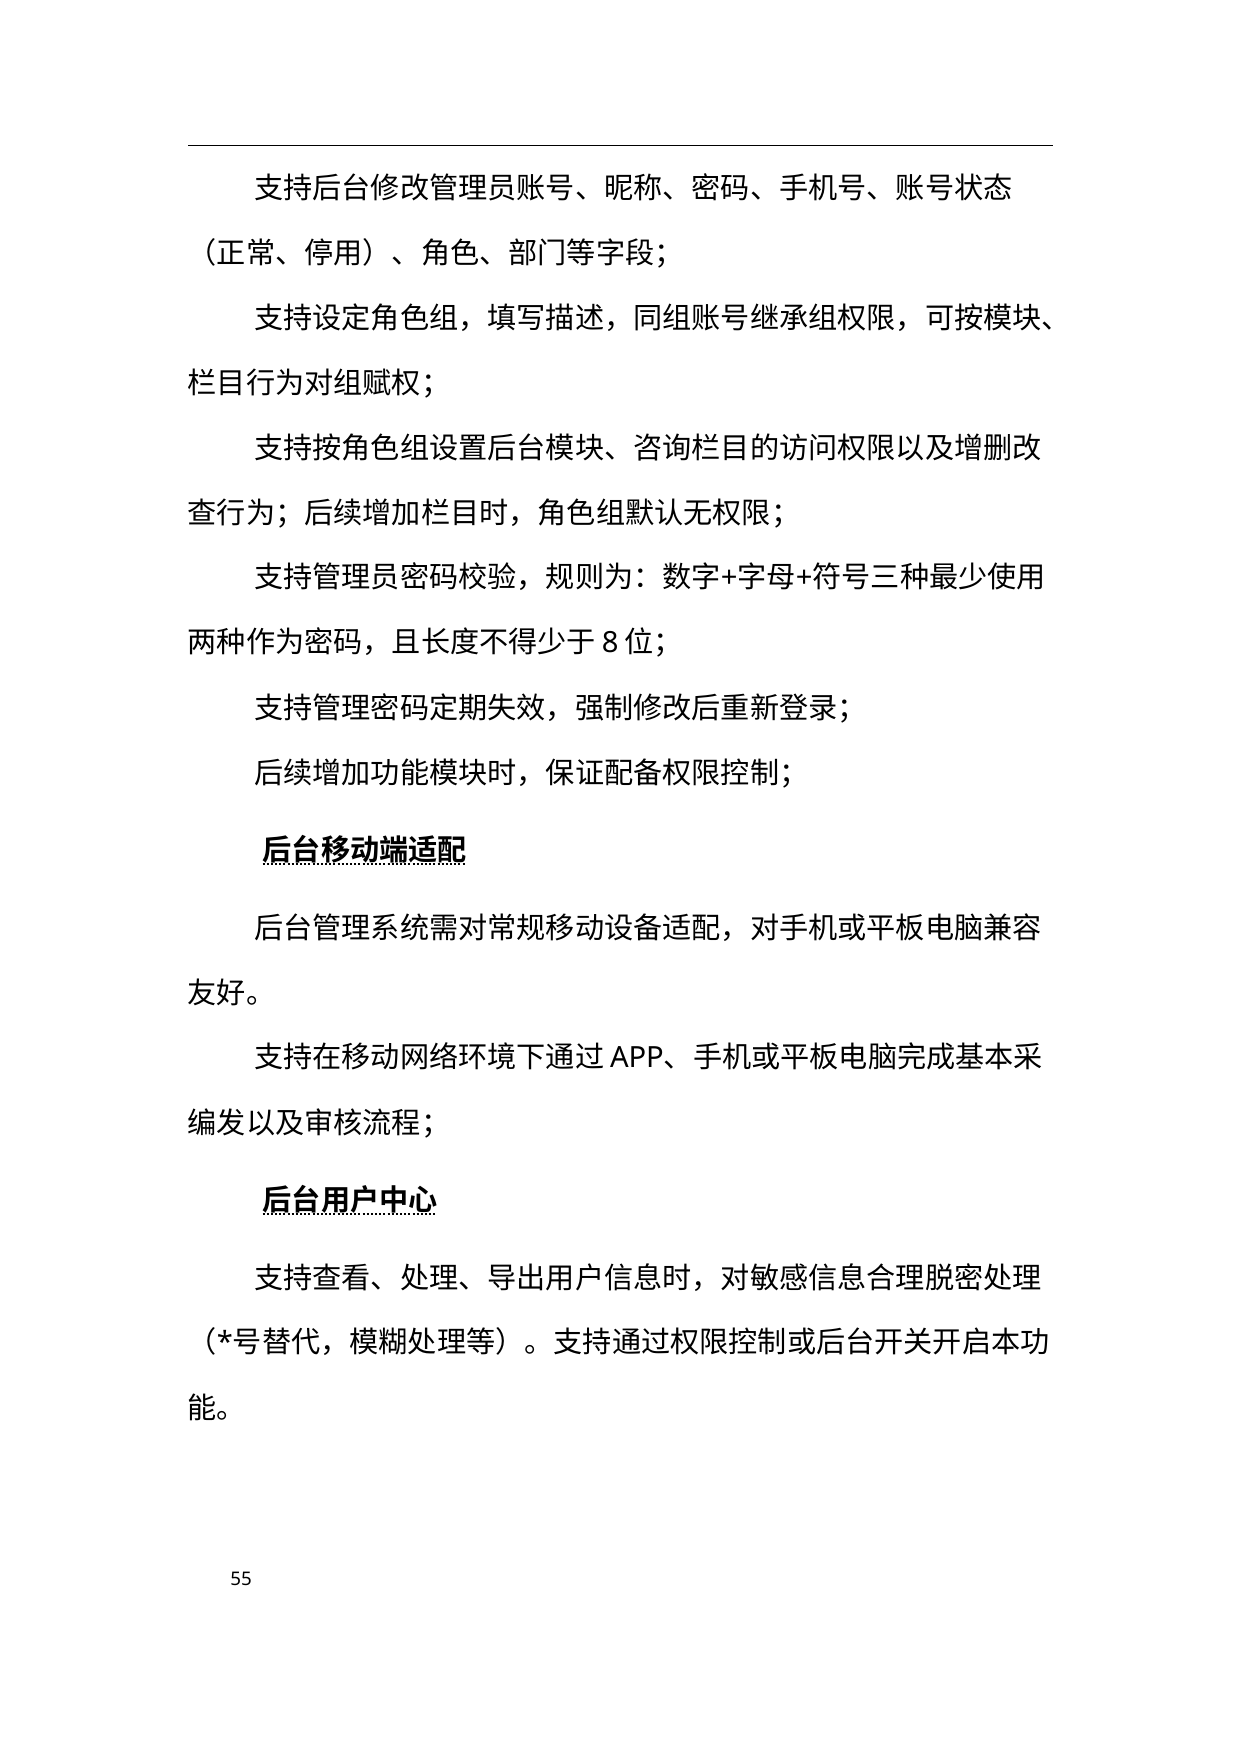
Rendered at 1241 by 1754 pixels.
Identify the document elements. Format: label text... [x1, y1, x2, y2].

text 支持在移动网络环境下通过APP、手机或平板电脑完成基本采编发以及审核流程； [187, 1023, 1053, 1153]
text 支持查看、处理、导出用户信息时，对敏感信息合理脱密处理（*号替代，模糊处理等）。支持通过权限控制或后台开关开启本功能。 [187, 1243, 1053, 1438]
text 支持管理密码定期失效，强制修改后重新登录； [187, 673, 1053, 738]
text 支持按角色组设置后台模块、咨询栏目的访问权限以及增删改查行为；后续增加栏目时，角色组默认无权限； [187, 413, 1053, 543]
text 支持后台修改管理员账号、昵称、密码、手机号、账号状态（正常、停用）、角色、部门等字段； [187, 153, 1053, 283]
text 后台管理系统需对常规移动设备适配，对手机或平板电脑兼容友好。 [187, 893, 1053, 1023]
text 支持设定角色组，填写描述，同组账号继承组权限，可按模块、栏目行为对组赋权； [187, 283, 1053, 413]
subtitle 后台移动端适配 [262, 815, 1053, 880]
subtitle 后台用户中心 [262, 1165, 1053, 1230]
text 支持管理员密码校验，规则为：数字+字母+符号三种最少使用两种作为密码，且长度不得少于8位； [187, 543, 1053, 673]
text 后续增加功能模块时，保证配备权限控制； [187, 738, 1053, 803]
